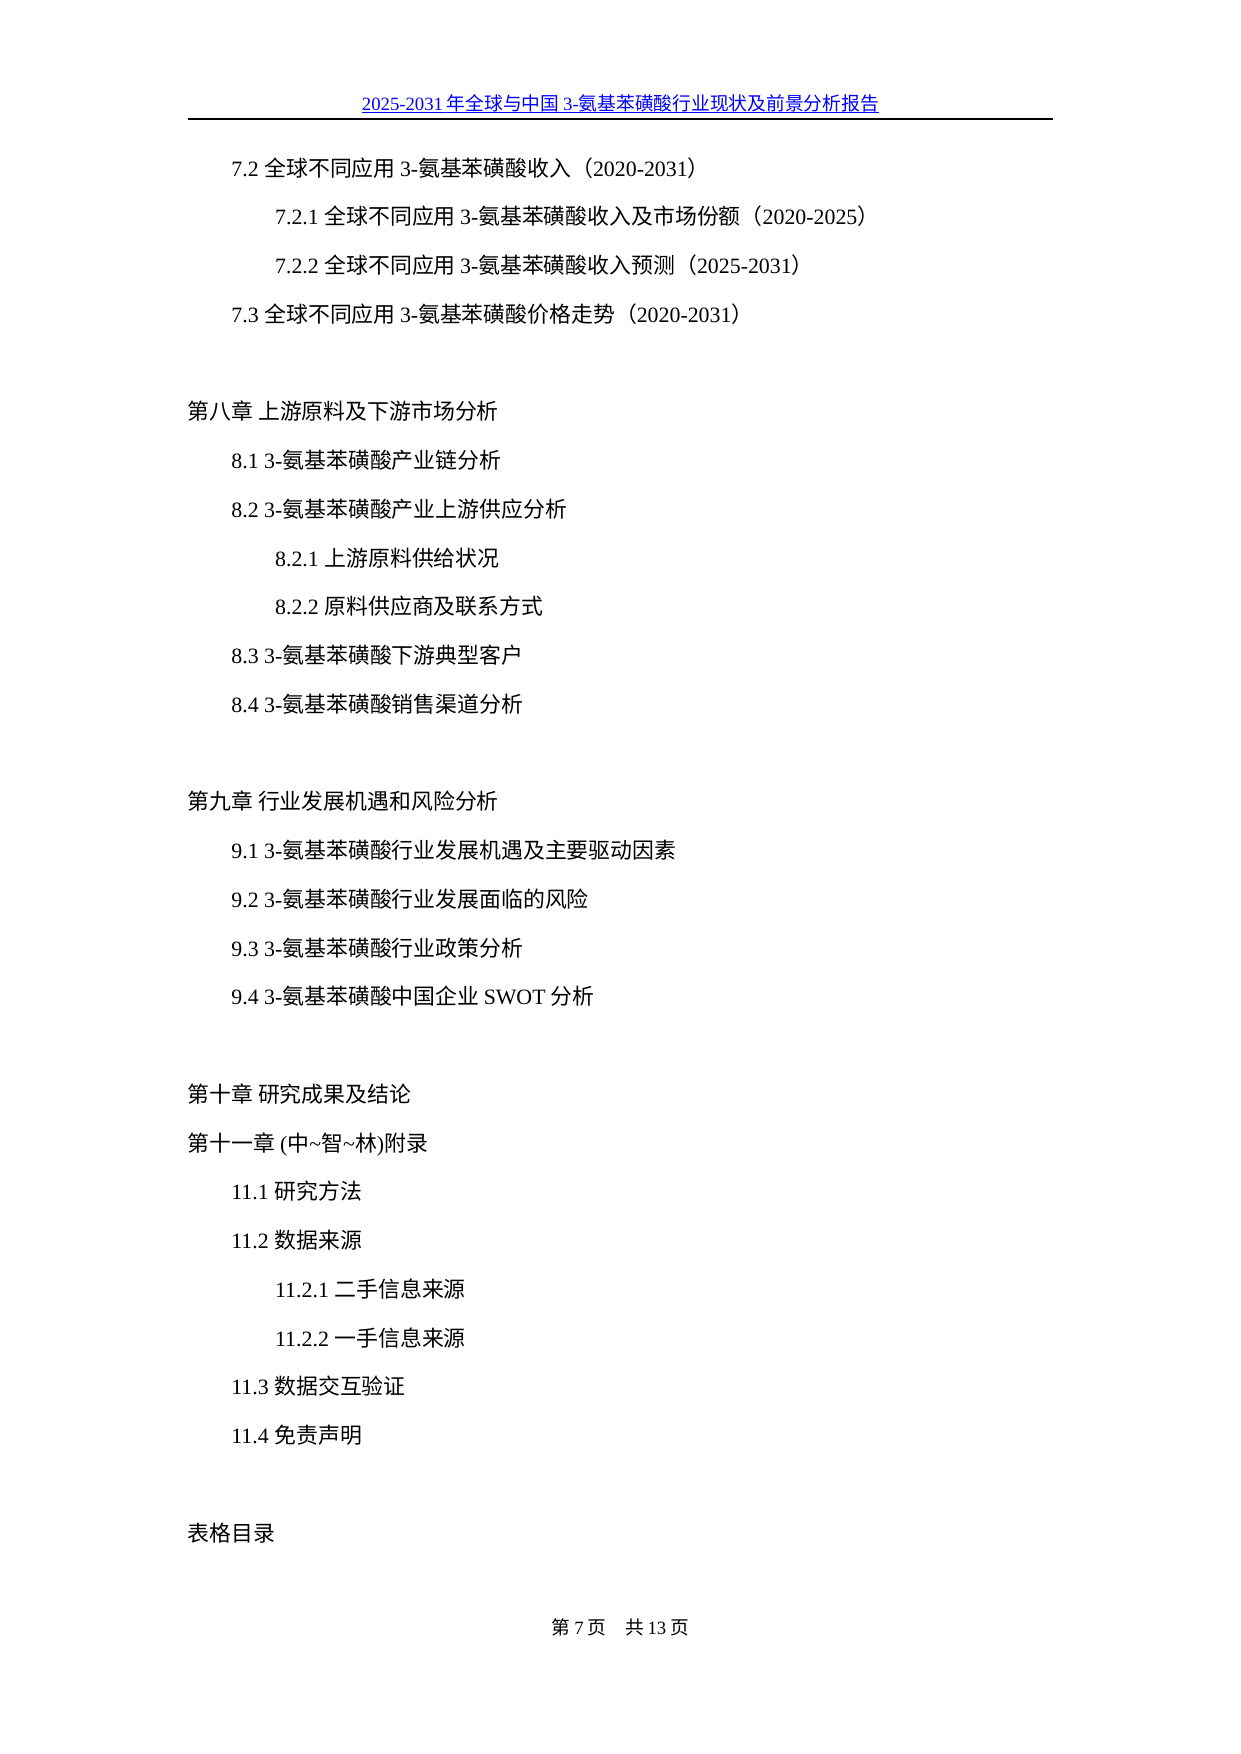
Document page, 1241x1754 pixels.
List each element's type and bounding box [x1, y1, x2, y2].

text [187, 150, 1053, 1548]
